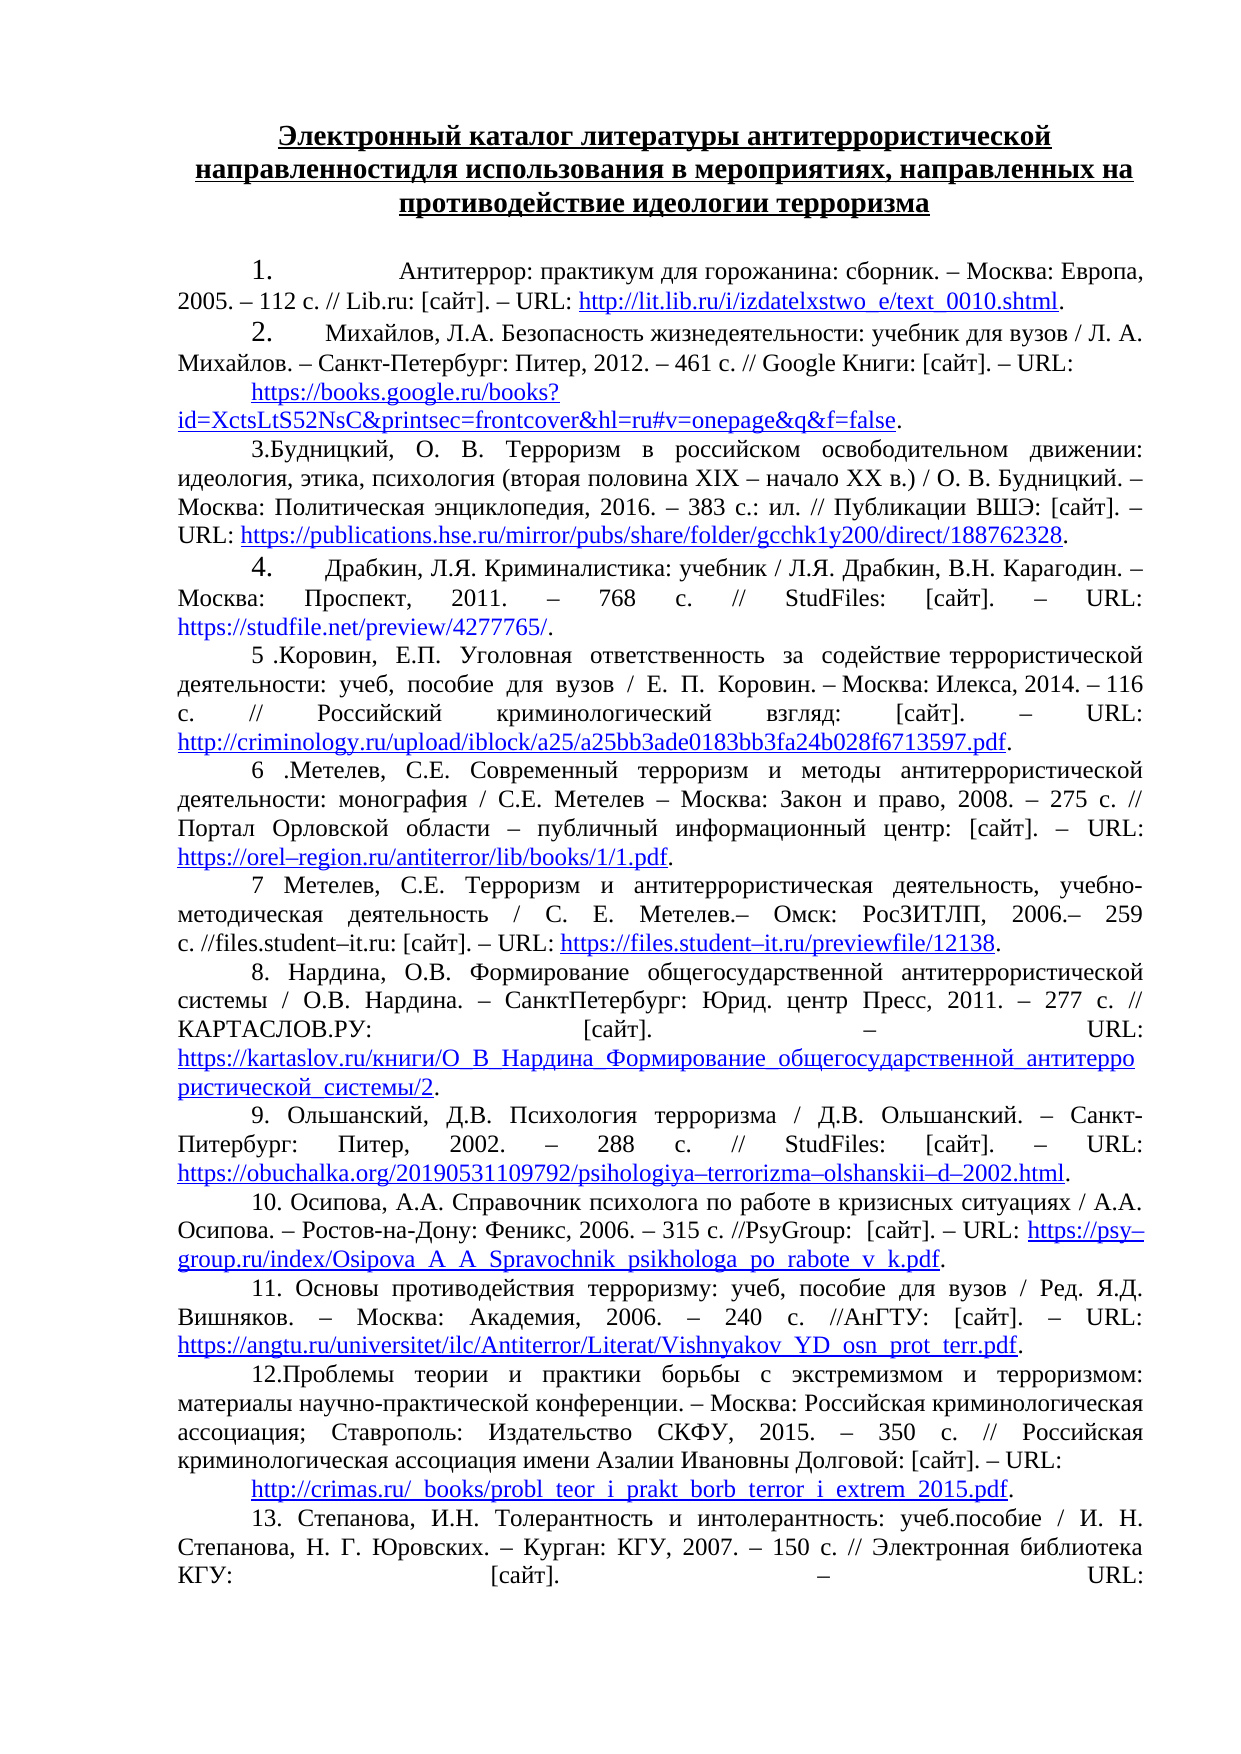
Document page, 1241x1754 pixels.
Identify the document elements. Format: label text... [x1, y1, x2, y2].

list Михайлов, Л.А. Безопасность жизнедеятельности: учебник для вузов / Л. А. Михайлов. – Санкт-Петербург: Питер, 2012. – 461 с. // Google Книги: [сайт]. – URL: [177, 314, 1144, 377]
text https://books.google.ru/books?id=XctsLtS52NsC&printsec=frontcover&hl=ru#v=onepage&q&f=false. [177, 377, 1144, 434]
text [177, 1503, 1144, 1589]
text 8. Нардина, О.В. Формирование общегосударственной антитеррористической системы / О.В. Нардина. – СанктПетербург: Юрид. центр Пресс, 2011. – 277 с. // КАРТАСЛОВ.РУ: [сайт]. – URL: https://kartaslov.ru/книги/О_В_Нардина_Формирование_общегосударственной_антитеррористической_системы/2. [177, 957, 1144, 1100]
text 12.Проблемы теории и практики борьбы с экстремизмом и терроризмом: материалы научно-практической конференции. – Москва: Российская криминологическая ассоциация; Ставрополь: Издательство СКФУ, 2015. – 350 с. // Российская криминологическая ассоциация имени Азалии Ивановны Долговой: [сайт]. – URL: [177, 1359, 1144, 1474]
text 5 .Коровин, Е.П. Уголовная ответственность за содействие террористической деятельности: учеб, пособие для вузов / Е. П. Коровин. – Москва: Илекса, 2014. – 116 с. // Российский криминологический взгляд: [сайт]. – URL: http://criminology.ru/upload/iblock/a25/a25bb3ade0183bb3fa24b028f6713597.pdf. [177, 640, 1144, 755]
text Электронный каталог литературы антитеррористической направленностидля использования в мероприятиях, направленных на противодействие идеологии терроризма [177, 118, 1152, 219]
list Драбкин, Л.Я. Криминалистика: учебник / Л.Я. Драбкин, В.Н. Карагодин. – Москва: Проспект, 2011. – 768 с. // StudFiles: [сайт]. – URL: https://studfile.net/preview/4277765/. [177, 549, 1144, 640]
text 7 Метелев, С.Е. Терроризм и антитеррористическая деятельность, учебно-методическая деятельность / С. Е. Метелев.– Омск: РосЗИТЛП, 2006.– 259 с. //files.student–it.ru: [сайт]. – URL: https://files.student–it.ru/previewfile/12138. [177, 870, 1144, 957]
text 6 .Метелев, С.Е. Современный терроризм и методы антитеррористической деятельности: монография / С.Е. Метелев – Москва: Закон и право, 2008. – 275 с. // Портал Орловской области – публичный информационный центр: [сайт]. – URL: https://orel–region.ru/antiterror/lib/books/1/1.pdf. [177, 755, 1144, 870]
text 3.Будницкий, О. В. Терроризм в российском освободительном движении: идеология, этика, психология (вторая половина XIX – начало XX в.) / О. В. Будницкий. – Москва: Политическая энциклопедия, 2016. – 383 с.: ил. // Публикации ВШЭ: [сайт]. – URL: https://publications.hse.ru/mirror/pubs/share/folder/gcchk1y200/direct/188762328. [177, 434, 1144, 549]
text 10. Осипова, А.А. Справочник психолога по работе в кризисных ситуациях / А.А. Осипова. – Ростов-на-Дону: Феникс, 2006. – 315 с. //PsyGroup: [сайт]. – URL: https://psy– group.ru/index/Osipova_A_A_Spravochnik_psikhologa_po_rabote_v_k.pdf. [177, 1187, 1144, 1273]
text 9. Ольшанский, Д.В. Психология терроризма / Д.В. Ольшанский. – Санкт-Питербург: Питер, 2002. – 288 с. // StudFiles: [сайт]. – URL: https://obuchalka.org/20190531109792/psihologiya–terrorizma–olshanskii–d–2002.html. [177, 1100, 1144, 1187]
text 11. Основы противодействия терроризму: учеб, пособие для вузов / Ред. Я.Д. Вишняков. – Москва: Академия, 2006. – 240 с. //АнГТУ: [сайт]. – URL: https://angtu.ru/universitet/ilc/Antiterror/Literat/Vishnyakov_YD_osn_prot_terr.pdf. [177, 1273, 1144, 1359]
text http://crimas.ru/_books/probl_teor_i_prakt_borb_terror_i_extrem_2015.pdf. [177, 1474, 1144, 1503]
list Антитеррор: практикум для горожанина: сборник. – Москва: Европа, 2005. – 112 с. // Lib.ru: [сайт]. – URL: http://lit.lib.ru/i/izdatelxstwo_e/text_0010.shtml. [177, 252, 1144, 314]
